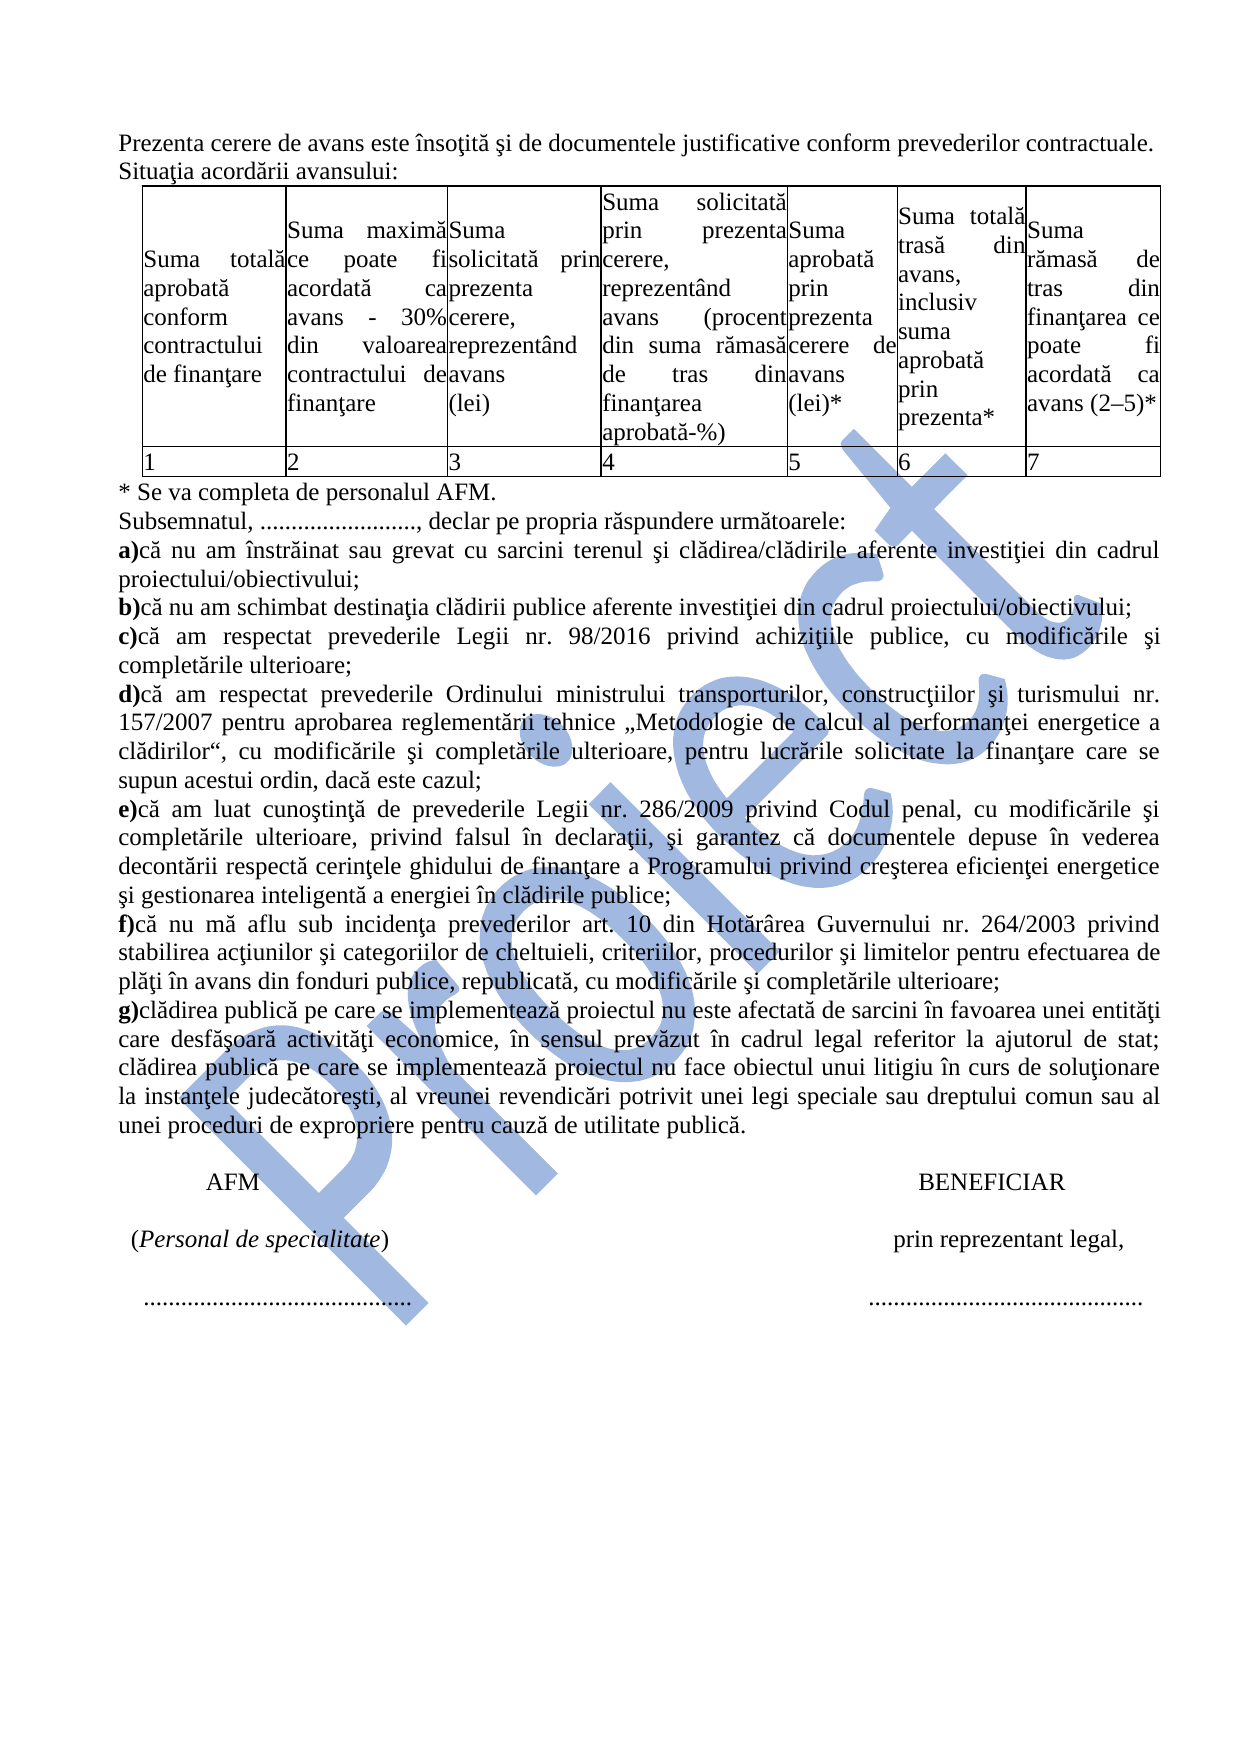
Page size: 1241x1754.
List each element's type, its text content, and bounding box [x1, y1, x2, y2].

table_cell 3 [448, 447, 600, 476]
table_cell 5 [788, 447, 897, 476]
text a)că nu am înstrăinat sau grevat cu sarcini terenul şi clădirea/clădirile aferente investiţiei din cadrul proiectului/obiectivului; [118, 535, 1161, 592]
table_header Suma totală trasă din avans, inclusiv suma aprobată prin prezenta* [898, 187, 1025, 446]
text ........................................... ............................................ [118, 1282, 1161, 1310]
table_cell 7 [1027, 447, 1160, 476]
text d)că am respectat prevederile Ordinului ministrului transporturilor, construcţiilor şi turismului nr. 157/2007 pentru aprobarea reglementării tehnice „Metodologie de calcul al performanţei energetice a clădirilor“, cu modificările şi completările ulterioare, pentru lucrările solicitate la finanţare care se supun acestui ordin, dacă este cazul; [118, 679, 1161, 794]
table_header Suma aprobată prin prezenta cerere de avans (lei)* [788, 187, 897, 446]
text Prezenta cerere de avans este însoţită şi de documentele justificative conform prevederilor contractuale. [118, 128, 1161, 156]
table_header Suma solicitată prin prezenta cerere, reprezentând avans (lei) [448, 187, 600, 446]
text e)că am luat cunoştinţă de prevederile Legii nr. 286/2009 privind Codul penal, cu modificările şi completările ulterioare, privind falsul în declaraţii, şi garantez că documentele depuse în vederea decontării respectă cerinţele ghidului de finanţare a Programului privind creşterea eficienţei energetice şi gestionarea inteligentă a energiei în clădirile publice; [118, 794, 1161, 909]
text g)clădirea publică pe care se implementează proiectul nu este afectată de sarcini în favoarea unei entităţi care desfăşoară activităţi economice, în sensul prevăzut în cadrul legal referitor la ajutorul de stat; clădirea publică pe care se implementează proiectul nu face obiectul unui litigiu în curs de soluţionare la instanţele judecătoreşti, al vreunei revendicări potrivit unei legi speciale sau dreptului comun sau al unei proceduri de expropriere pentru cauză de utilitate publică. [118, 995, 1161, 1139]
text c)că am respectat prevederile Legii nr. 98/2016 privind achiziţiile publice, cu modificările şi completările ulterioare; [118, 621, 1161, 679]
text f)că nu mă aflu sub incidenţa prevederilor art. 10 din Hotărârea Guvernului nr. 264/2003 privind stabilirea acţiunilor şi categoriilor de cheltuieli, criteriilor, procedurilor şi limitelor pentru efectuarea de plăţi în avans din fonduri publice, republicată, cu modificările şi completările ulterioare; [118, 909, 1161, 995]
table_header Suma maximă ce poate fi acordată ca avans - 30% din valoarea contractului de finanţare [287, 187, 447, 446]
text * Se va completa de personalul AFM. [118, 477, 1161, 506]
text (Personal de specialitate) prin reprezentant legal, [118, 1224, 1161, 1253]
table_header Suma rămasă de tras din finanţarea ce poate fi acordată ca avans (2–5)* [1027, 187, 1160, 446]
text AFM BENEFICIAR [118, 1167, 1161, 1195]
table_header Suma solicitată prin prezenta cerere, reprezentând avans (procent din suma rămasă de tras din finanţarea aprobată-%) [602, 187, 787, 446]
text Subsemnatul, ........................., declar pe propria răspundere următoarele: [118, 506, 1161, 535]
table_cell 1 [143, 447, 285, 476]
table_cell 6 [898, 447, 1025, 476]
text Situaţia acordării avansului: [118, 156, 1161, 185]
text b)că nu am schimbat destinaţia clădirii publice aferente investiţiei din cadrul proiectului/obiectivului; [118, 592, 1161, 621]
table_cell 4 [602, 447, 787, 476]
table_cell 2 [287, 447, 447, 476]
table_header Suma totală aprobată conform contractului de finanţare [143, 187, 285, 446]
